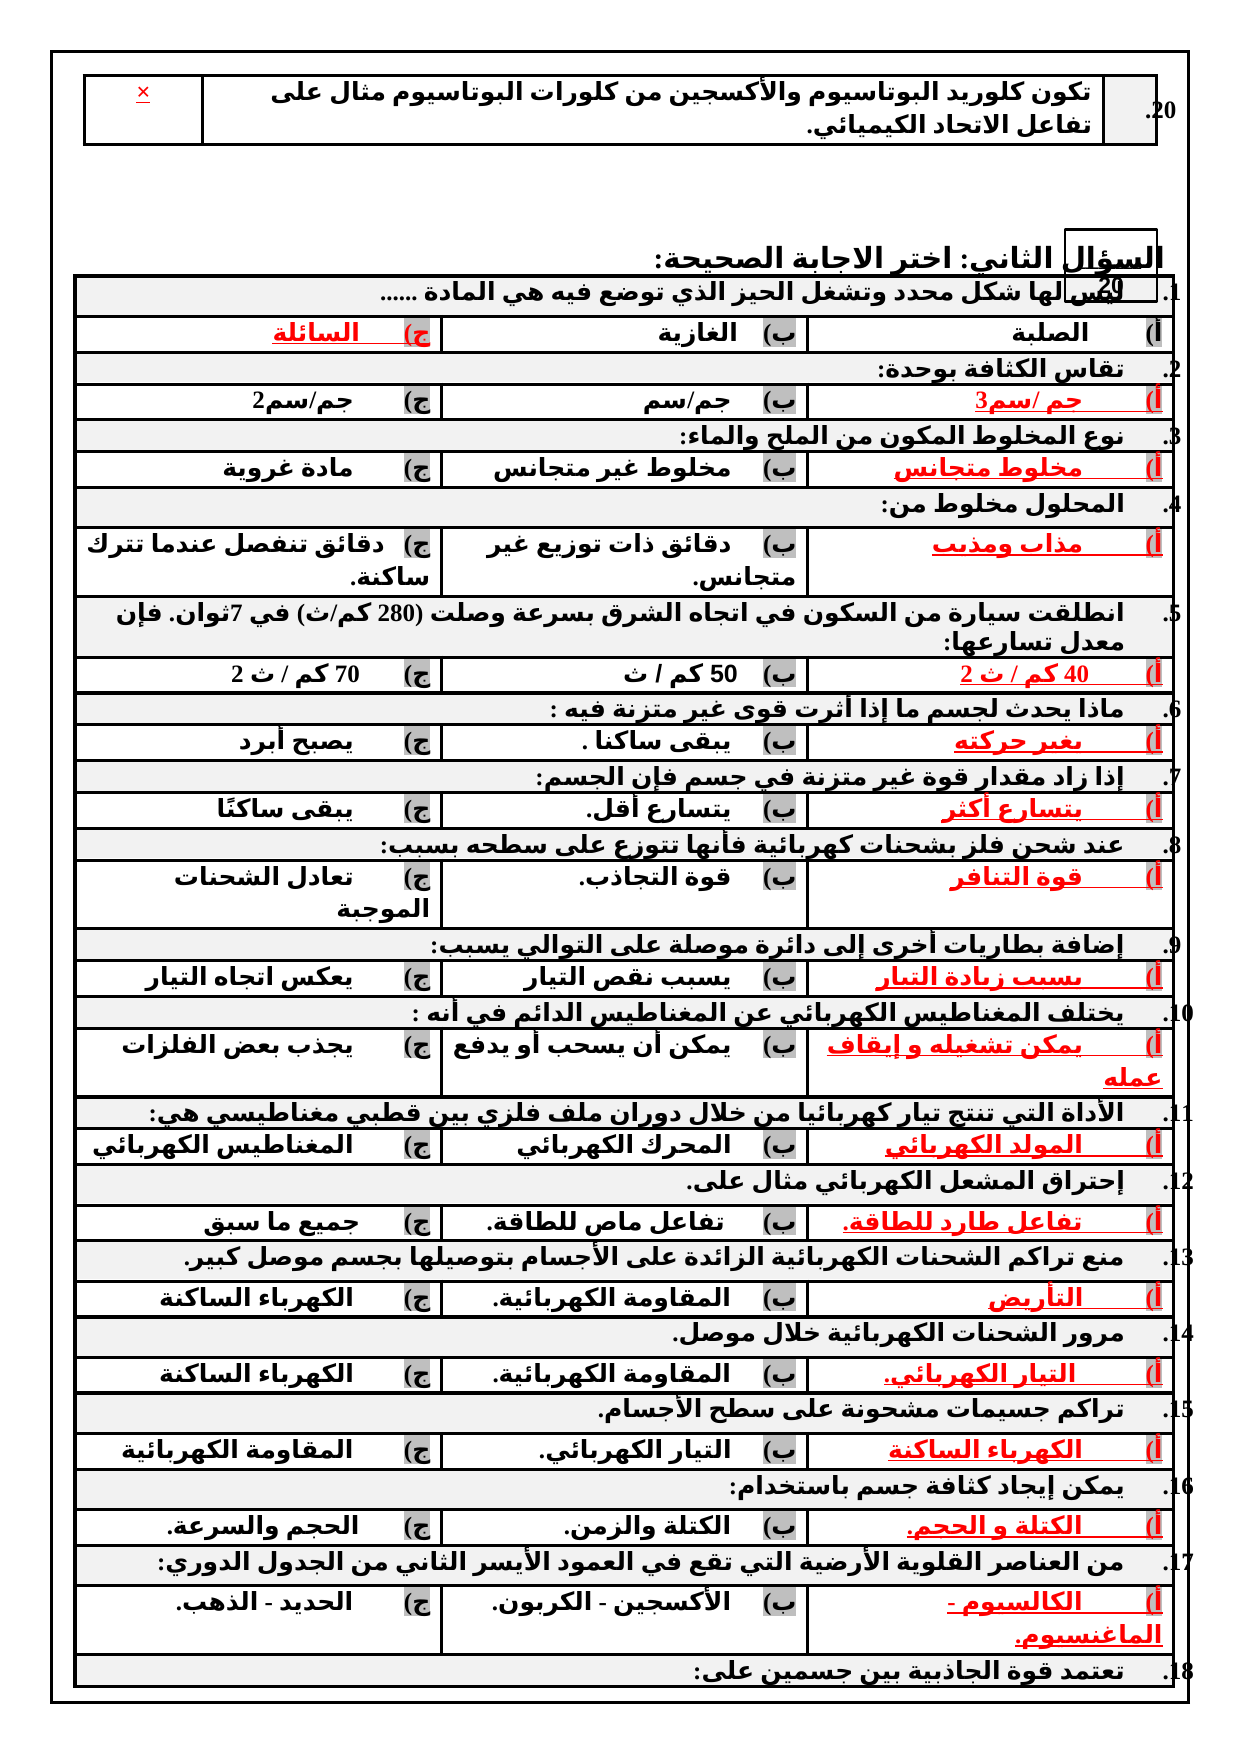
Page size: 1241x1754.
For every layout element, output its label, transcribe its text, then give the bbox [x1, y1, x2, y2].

table_cell ج) يجذب بعض الفلزات [77, 1030, 440, 1095]
table_cell ب) المقاومة الكهربائية. [443, 1359, 806, 1391]
table_cell مرور الشحنات الكهربائية خلال موصل. [77, 1319, 1172, 1356]
table_cell أ) المولد الكهربائي [809, 1130, 1172, 1163]
table_cell أ) مذاب ومذيب [809, 529, 1172, 595]
text السؤال الثاني: اختر الاجابة الصحيحة: [1066, 241, 1156, 274]
table_cell ماذا يحدث لجسم ما إذا أثرت قوى غير متزنة فيه : [77, 695, 1172, 723]
table_cell × [86, 77, 201, 143]
table_cell يختلف المغناطيس الكهربائي عن المغناطيس الدائم في أنه : [77, 998, 1172, 1027]
table_cell تكون كلوريد البوتاسيوم والأكسجين من كلورات البوتاسيوم مثال على تفاعل الاتحاد الكيميائي. [204, 77, 1102, 143]
table_cell أ) قوة التنافر [809, 862, 1172, 927]
table_cell ج) الحجم والسرعة. [77, 1511, 440, 1544]
table_cell أ) التأريض [809, 1283, 1172, 1315]
table_cell ج) جم/سم2 [77, 386, 440, 418]
table_cell أ) التيار الكهربائي. [809, 1359, 1172, 1391]
table_cell ج) الكهرباء الساكنة [77, 1283, 440, 1315]
table_cell ب) الأكسجين - الكربون. [443, 1587, 806, 1653]
table_cell نوع المخلوط المكون من الملح والماء: [77, 421, 1172, 450]
table_cell إضافة بطاريات أخرى إلى دائرة موصلة على التوالي يسبب: [77, 930, 1172, 959]
table_cell ب) قوة التجاذب. [443, 862, 806, 927]
table_cell تراكم جسيمات مشحونة على سطح الأجسام. [77, 1395, 1172, 1432]
table_cell ج) المقاومة الكهربائية [77, 1435, 440, 1468]
table_cell ج) مادة غروية [77, 453, 440, 486]
table_cell عند شحن فلز بشحنات كهربائية فأنها تتوزع على سطحه بسبب: [77, 830, 1172, 858]
table_cell تقاس الكثافة بوحدة: [77, 354, 1172, 382]
table_cell المحلول مخلوط من: [77, 489, 1172, 526]
table_cell ب) دقائق ذات توزيع غير متجانس. [443, 529, 806, 595]
table_cell ب) مخلوط غير متجانس [443, 453, 806, 486]
table_cell ج) السائلة [77, 318, 440, 351]
table_cell ج) جميع ما سبق [77, 1207, 440, 1239]
table_cell ب) التيار الكهربائي‎.‎ [443, 1435, 806, 1468]
table_cell ب) المحرك الكهربائي [443, 1130, 806, 1163]
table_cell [77, 1656, 1172, 1685]
text السؤال الثاني: اختر الاجابة الصحيحة: [75, 241, 1064, 274]
table_header ليس لها شكل محدد وتشغل الحيز الذي توضع فيه هي المادة ...... [77, 278, 1172, 315]
table_cell ب) المقاومة الكهربائية. [443, 1283, 806, 1315]
table_cell أ) يغير حركته [809, 726, 1172, 759]
table_cell ج) المغناطيس الكهربائي [77, 1130, 440, 1163]
table_cell منع تراكم الشحنات الكهربائية الزائدة على الأجسام بتوصيلها بجسم موصل كبير. [77, 1242, 1172, 1279]
table_cell إذا زاد مقدار قوة غير متزنة في جسم فإن الجسم: [77, 762, 1172, 791]
table_cell ب) تفاعل ماص للطاقة. [443, 1207, 806, 1239]
table_cell ج) دقائق تنفصل عندما تترك ساكنة. [77, 529, 440, 595]
table_cell أ) الكتلة و الحجم. [809, 1511, 1172, 1544]
table_cell ب) يتسارع أقل. [443, 794, 806, 827]
table_cell أ) مخلوط متجانس [809, 453, 1172, 486]
table_cell ج) تعادل الشحنات الموجبة [77, 862, 440, 927]
table_cell ب) يسبب نقص التيار [443, 962, 806, 995]
table_cell أ) الكهرباء الساكنة [809, 1435, 1172, 1468]
table_cell أ) يتسارع أكثر [809, 794, 1172, 827]
table_cell أ) يمكن تشغيله و إيقاف عمله [809, 1030, 1172, 1095]
table_cell ب) الغازية [443, 318, 806, 351]
table_cell انطلقت سيارة من السكون في اتجاه الشرق بسرعة وصلت (280 كم/ث) في 7ثوان. فإن معدل تسارعها: [77, 598, 1172, 656]
table_cell ج) يصبح أبرد [77, 726, 440, 759]
table_cell ب) يبقى ساكنا . [443, 726, 806, 759]
table_cell ج) يعكس اتجاه التيار [77, 962, 440, 995]
table_cell ج) 70 كم / ث 2 [77, 659, 440, 691]
table_cell ب) 50 كم / ث [443, 659, 806, 691]
table_cell أ) يسبب زيادة التيار [809, 962, 1172, 995]
table_cell إحتراق المشعل الكهربائي مثال على. [77, 1166, 1172, 1203]
table_cell الأداة التي تنتج تيار كهربائيا من خلال دوران ملف فلزي بين قطبي مغناطيسي هي: [77, 1099, 1172, 1127]
table_cell ب) جم/سم [443, 386, 806, 418]
table_cell يمكن إيجاد كثافة جسم باستخدام: [77, 1471, 1172, 1508]
table_cell أ) جم /سم3 [809, 386, 1172, 418]
table_cell أ) تفاعل طارد للطاقة. [809, 1207, 1172, 1239]
table_cell أ) الكالسيوم - الماغنسيوم. [809, 1587, 1172, 1653]
table_cell من العناصر القلوية الأرضية التي تقع في العمود الأيسر الثاني من الجدول الدوري: [77, 1547, 1172, 1584]
table_cell ب) الكتلة والزمن. [443, 1511, 806, 1544]
table_cell ب) يمكن أن يسحب أو يدفع [443, 1030, 806, 1095]
table_cell أ) 40 كم / ث 2 [809, 659, 1172, 691]
table_cell ج) يبقى ساكنًا [77, 794, 440, 827]
table_cell ج) الكهرباء الساكنة [77, 1359, 440, 1391]
table_cell أ) الصلبة [809, 318, 1172, 351]
table_cell ج) الحديد - الذهب. [77, 1587, 440, 1653]
table_cell [1105, 77, 1155, 143]
